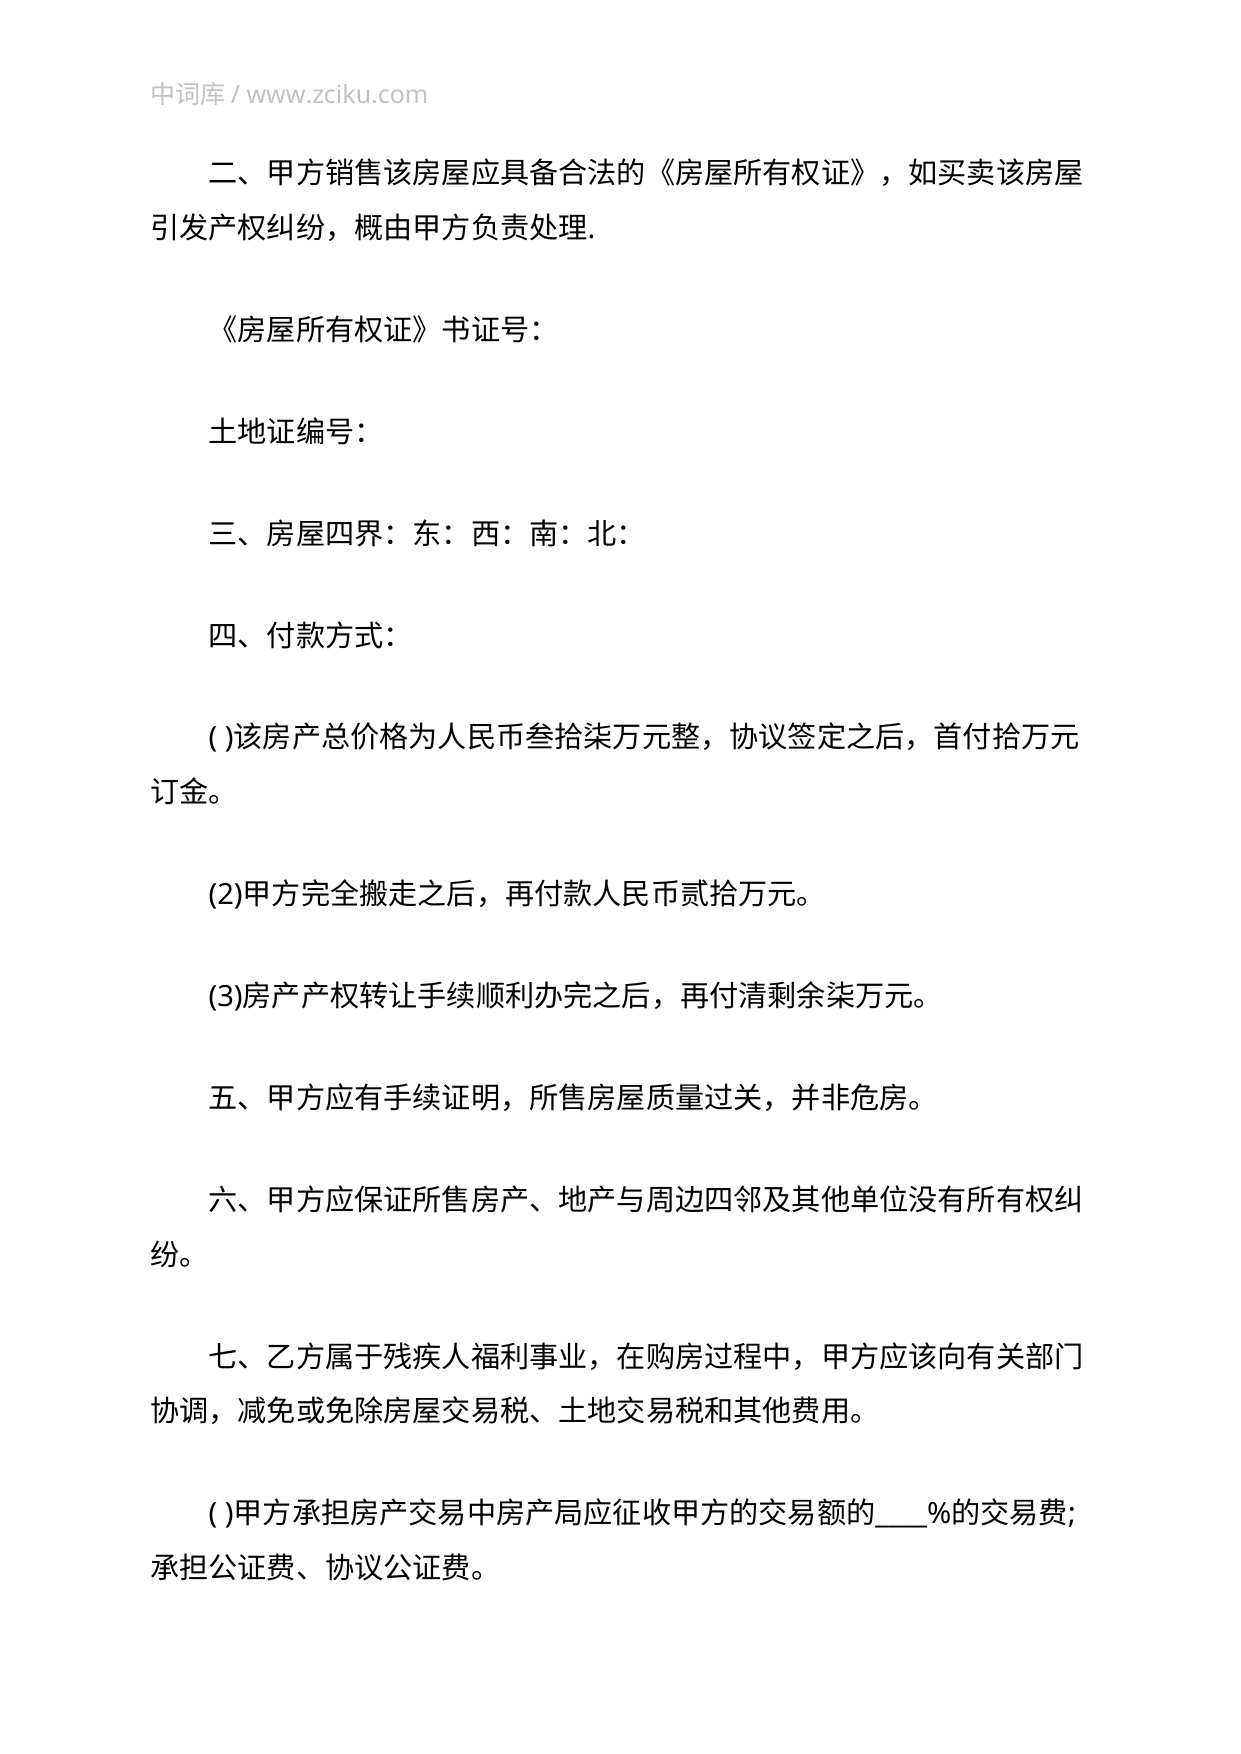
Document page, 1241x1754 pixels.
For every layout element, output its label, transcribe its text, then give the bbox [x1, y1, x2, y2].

text ( )该房产总价格为人民币叁拾柒万元整，协议签定之后，首付拾万元订金。 [150, 714, 1090, 811]
text (3)房产产权转让手续顺利办完之后，再付清剩余柒万元。 [150, 973, 1090, 1015]
text (2)甲方完全搬走之后，再付款人民币贰拾万元。 [150, 871, 1090, 913]
text 《房屋所有权证》书证号： [150, 307, 1090, 349]
text 六、甲方应保证所售房产、地产与周边四邻及其他单位没有所有权纠纷。 [150, 1176, 1090, 1274]
text 七、乙方属于残疾人福利事业，在购房过程中，甲方应该向有关部门协调，减免或免除房屋交易税、土地交易税和其他费用。 [150, 1333, 1090, 1430]
text 二、甲方销售该房屋应具备合法的《房屋所有权证》，如买卖该房屋引发产权纠纷，概由甲方负责处理. [150, 150, 1090, 247]
text 土地证编号： [150, 409, 1090, 451]
text 三、房屋四界：东：西：南：北： [150, 510, 1090, 553]
text 五、甲方应有手续证明，所售房屋质量过关，并非危房。 [150, 1075, 1090, 1117]
text 四、付款方式： [150, 612, 1090, 654]
text ( )甲方承担房产交易中房产局应征收甲方的交易额的____%的交易费;承担公证费、协议公证费。 [150, 1490, 1090, 1587]
